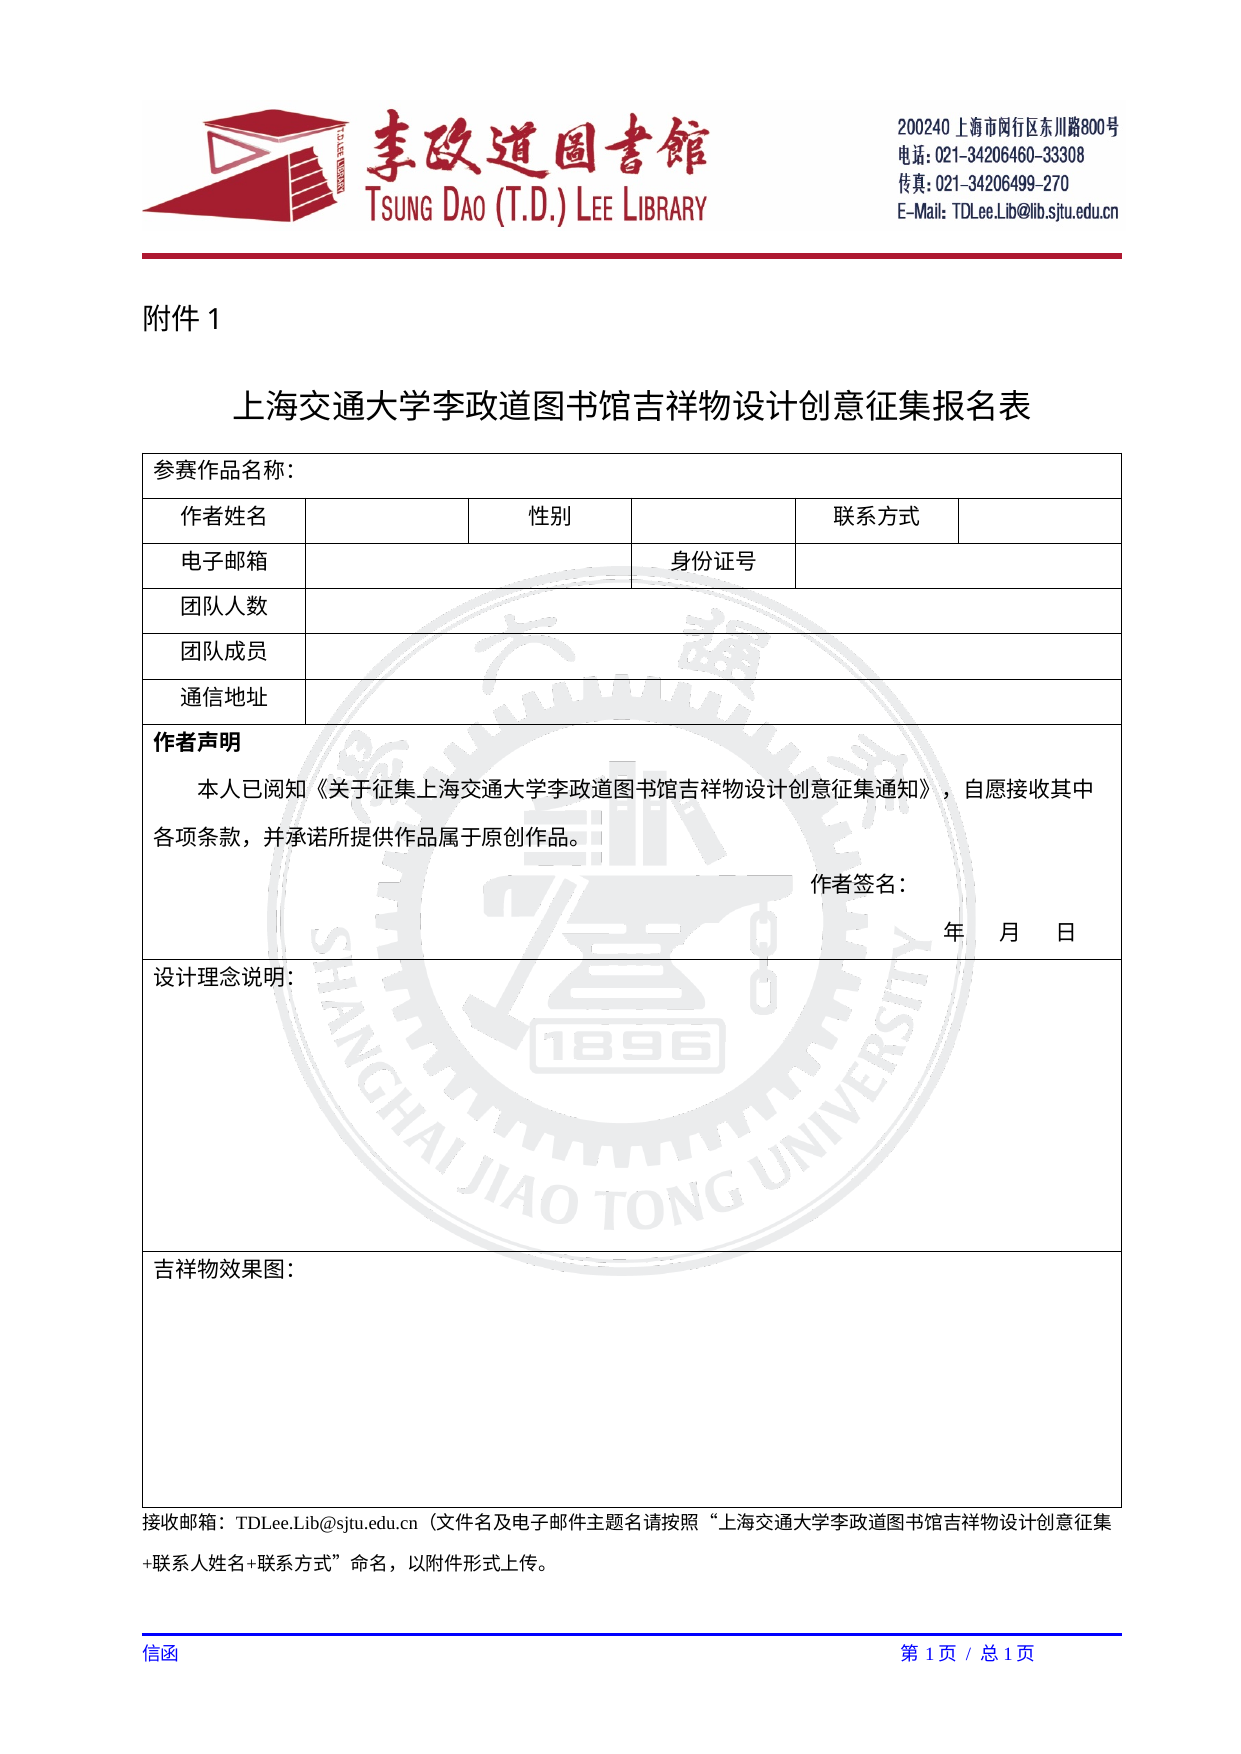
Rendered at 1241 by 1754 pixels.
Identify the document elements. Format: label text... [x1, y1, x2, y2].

table_cell 通信地址 [143, 680, 305, 724]
text 接收邮箱：TDLee.Lib@sjtu.edu.cn（文件名及电子邮件主题名请按照“上海交通大学李政道图书馆吉祥物设计创意征集+联系人姓名+联系方式”命名，以附件形式上传。 [142, 1508, 1122, 1576]
table_cell 作者姓名 [143, 499, 305, 543]
table_cell 吉祥物效果图： [143, 1252, 1121, 1507]
table_cell 身份证号 [632, 544, 795, 588]
text 上海交通大学李政道图书馆吉祥物设计创意征集报名表 [142, 380, 1122, 428]
table_cell 团队成员 [143, 634, 305, 678]
table_cell [306, 499, 468, 543]
table_cell 联系方式 [796, 499, 958, 543]
picture [141, 100, 1126, 231]
table_cell 电子邮箱 [143, 544, 305, 588]
table_cell 作者声明 本人已阅知《关于征集上海交通大学李政道图书馆吉祥物设计创意征集通知》，自愿接收其中各项条款，并承诺所提供作品属于原创作品。 作者签名： 年 月 日 [143, 725, 1121, 959]
table_cell 设计理念说明： [143, 960, 1121, 1251]
table_cell 团队人数 [143, 589, 305, 633]
table_header 参赛作品名称： [143, 454, 1121, 498]
table_cell [306, 680, 1121, 724]
table_cell [632, 499, 795, 543]
table_cell [306, 634, 1121, 678]
table_cell [306, 544, 631, 588]
table_cell 性别 [469, 499, 631, 543]
table_cell [796, 544, 1121, 588]
text 附件1 [142, 295, 1122, 338]
table_cell [306, 589, 1121, 633]
table_cell [959, 499, 1121, 543]
